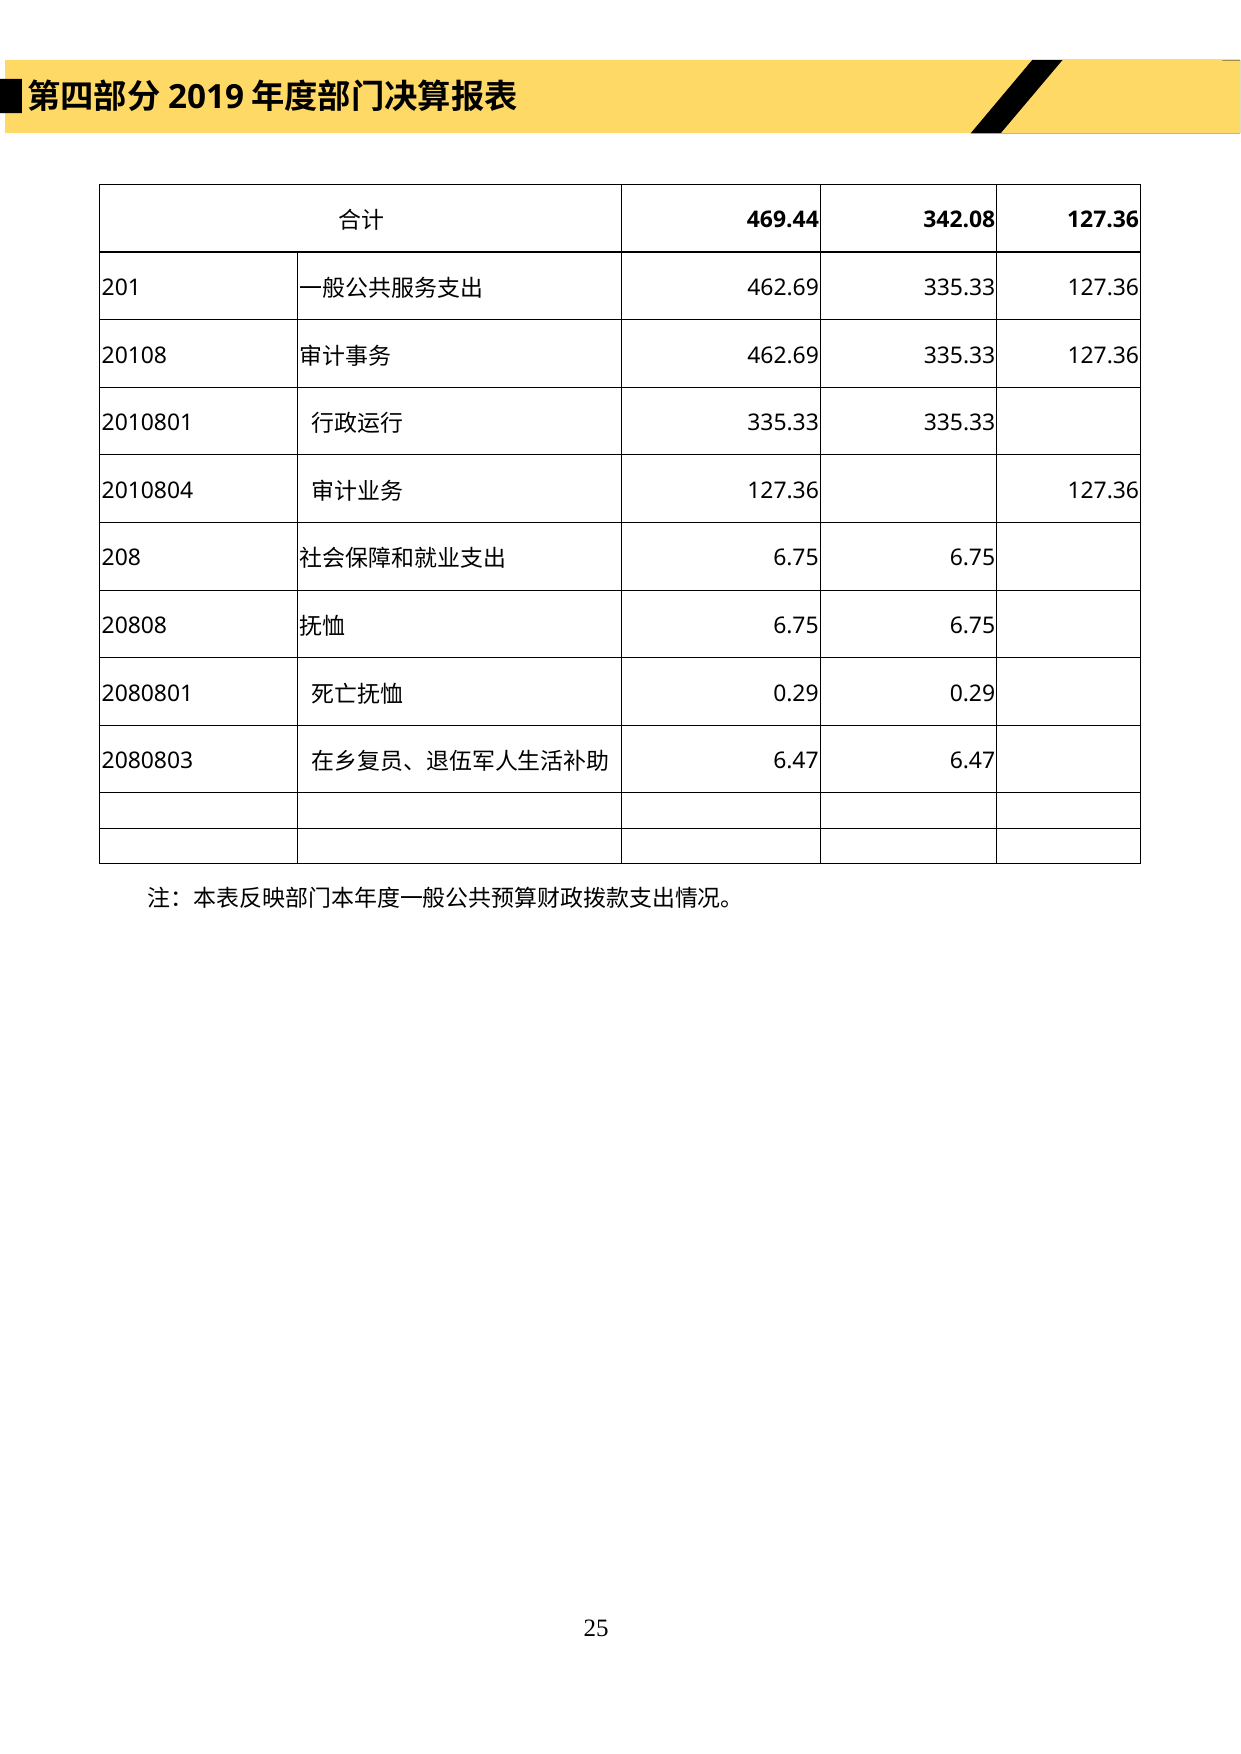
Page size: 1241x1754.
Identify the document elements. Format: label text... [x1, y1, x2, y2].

table_cell 127.36 [997, 253, 1140, 319]
table_cell 6.75 [821, 591, 996, 657]
table_cell 335.33 [622, 388, 820, 454]
table_cell [997, 388, 1140, 454]
table_cell 335.33 [821, 253, 996, 319]
table_cell 2080803 [100, 726, 297, 792]
table_cell [997, 726, 1140, 792]
table_cell [821, 829, 996, 862]
table_cell 127.36 [997, 185, 1140, 251]
table_cell 6.75 [821, 523, 996, 589]
table_cell [997, 523, 1140, 589]
table_cell 20108 [100, 320, 297, 387]
text 注：本表反映部门本年度一般公共预算财政拨款支出情况。 [148, 864, 1093, 928]
table_cell 0.29 [821, 658, 996, 725]
table_cell 6.47 [622, 726, 820, 792]
table_cell 死亡抚恤 [298, 658, 621, 725]
table_cell 2080801 [100, 658, 297, 725]
table_cell 335.33 [821, 320, 996, 387]
table_cell [622, 793, 820, 827]
table_cell [298, 793, 621, 827]
table_cell [997, 658, 1140, 725]
table_cell 社会保障和就业支出 [298, 523, 621, 589]
table_cell 2010801 [100, 388, 297, 454]
table_cell 在乡复员、退伍军人生活补助 [298, 726, 621, 792]
table_cell 6.47 [821, 726, 996, 792]
table_cell 审计业务 [298, 455, 621, 522]
table_cell 127.36 [997, 455, 1140, 522]
table_cell [100, 829, 297, 862]
table_cell [298, 829, 621, 862]
table_cell 342.08 [821, 185, 996, 251]
table_cell [100, 793, 297, 827]
table_cell 462.69 [622, 320, 820, 387]
table_cell [622, 829, 820, 862]
table_cell 2010804 [100, 455, 297, 522]
table_cell 行政运行 [298, 388, 621, 454]
table_cell 合计 [100, 185, 621, 251]
table_cell 208 [100, 523, 297, 589]
table_cell 127.36 [997, 320, 1140, 387]
table_cell 201 [100, 253, 297, 319]
table_cell [821, 455, 996, 522]
table_cell 462.69 [622, 253, 820, 319]
table_cell 469.44 [622, 185, 820, 251]
table_cell 6.75 [622, 591, 820, 657]
table_cell 审计事务 [298, 320, 621, 387]
table_cell [997, 793, 1140, 827]
table_cell 0.29 [622, 658, 820, 725]
table_cell 抚恤 [298, 591, 621, 657]
table_cell [997, 829, 1140, 862]
table_cell [997, 591, 1140, 657]
table_cell 20808 [100, 591, 297, 657]
table_cell 6.75 [622, 523, 820, 589]
table_cell 127.36 [622, 455, 820, 522]
table_cell 335.33 [821, 388, 996, 454]
table_cell 一般公共服务支出 [298, 253, 621, 319]
table_cell [821, 793, 996, 827]
